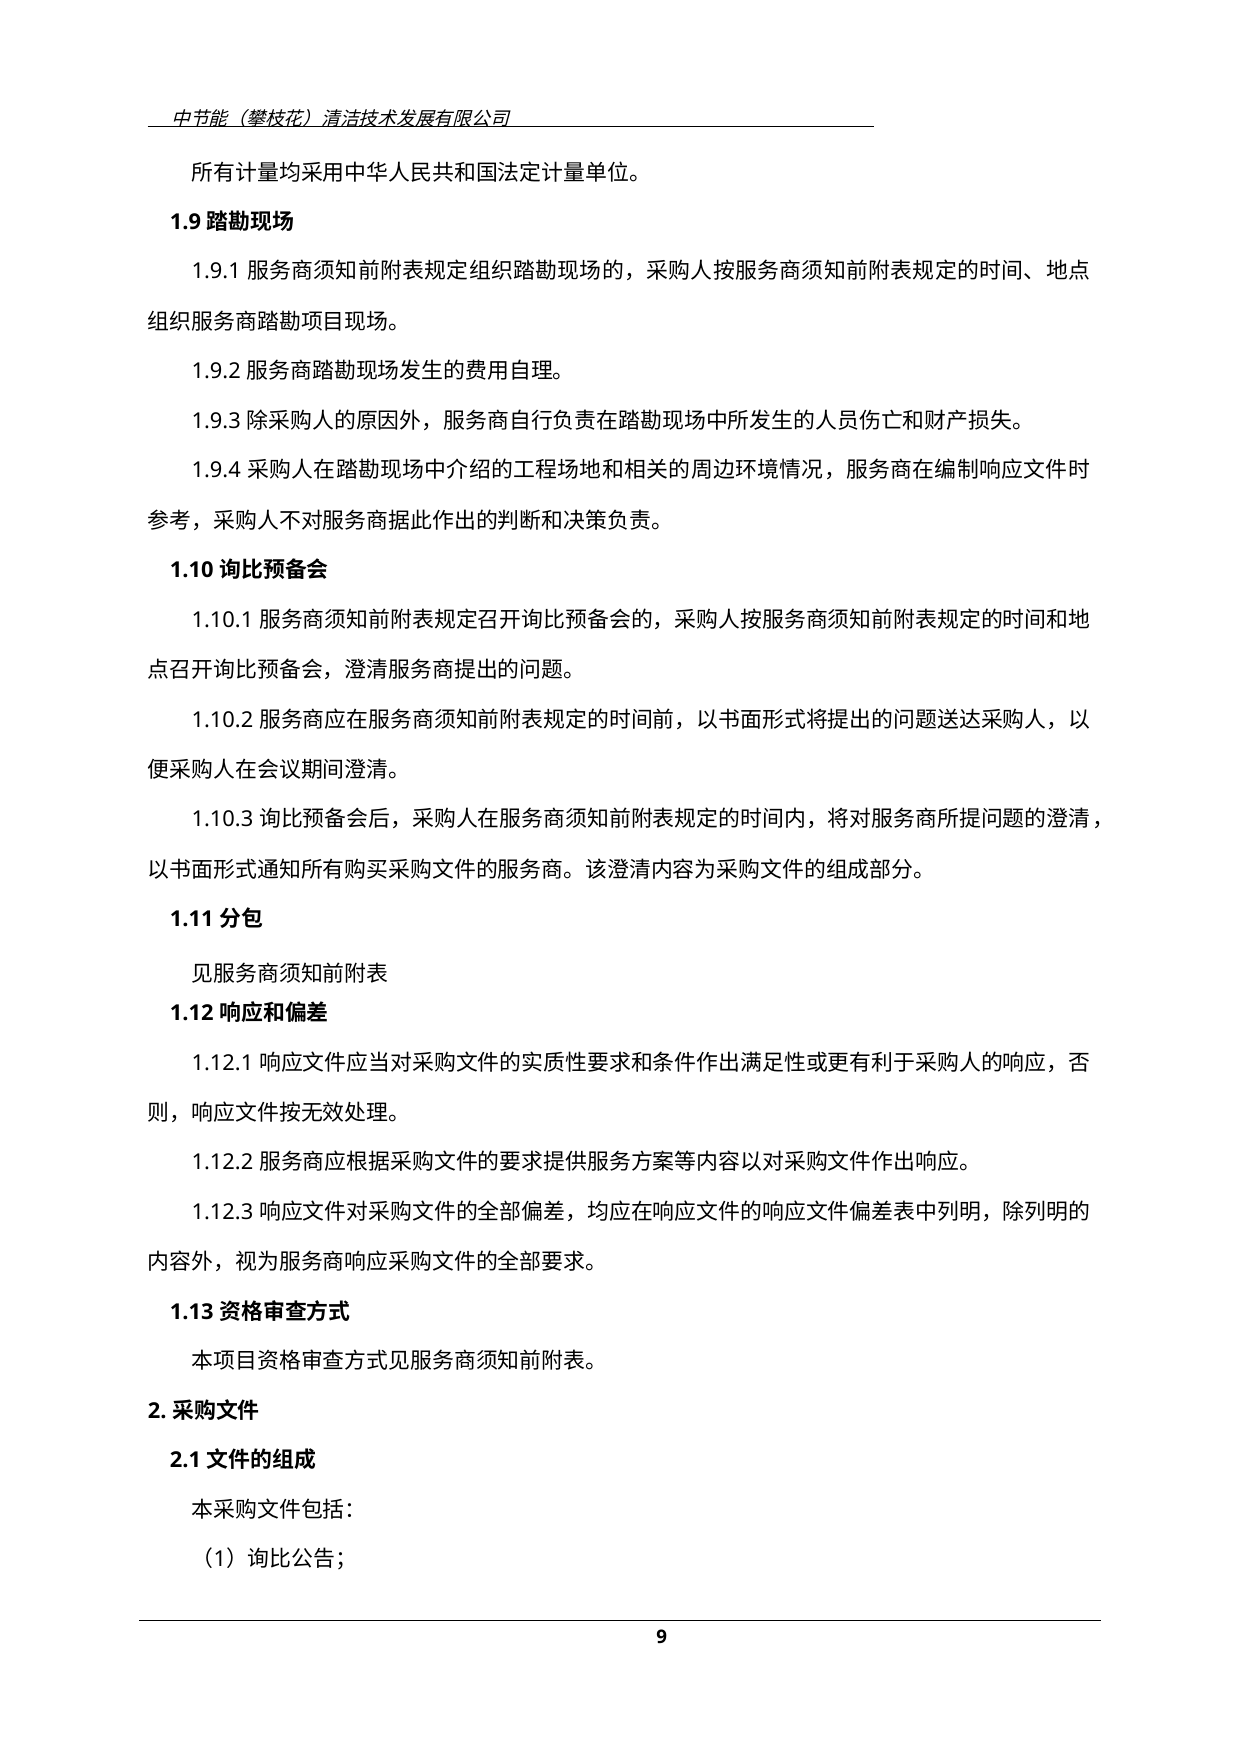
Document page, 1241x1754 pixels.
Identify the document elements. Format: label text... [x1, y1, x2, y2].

text 1.12.1 响应文件应当对采购文件的实质性要求和条件作出满足性或更有利于采购人的响应，否则，响应文件按无效处理。 [148, 1043, 1093, 1128]
text 1.10.3 询比预备会后，采购人在服务商须知前附表规定的时间内，将对服务商所提问题的澄清，以书面形式通知所有购买采购文件的服务商。该澄清内容为采购文件的组成部分。 [148, 801, 1093, 884]
text 2.1 文件的组成 [148, 1441, 1093, 1475]
text 本采购文件包括： [148, 1491, 1093, 1524]
text 1.9.3 除采购人的原因外，服务商自行负责在踏勘现场中所发生的人员伤亡和财产损失。 [148, 402, 1093, 436]
text 所有计量均采用中华人民共和国法定计量单位。 [148, 153, 1093, 187]
subtitle 2. 采购文件 [148, 1392, 1093, 1425]
text 1.12.2 服务商应根据采购文件的要求提供服务方案等内容以对采购文件作出响应。 [148, 1143, 1093, 1177]
text 1.9.1 服务商须知前附表规定组织踏勘现场的，采购人按服务商须知前附表规定的时间、地点组织服务商踏勘项目现场。 [148, 252, 1093, 337]
text 1.13 资格审查方式 [148, 1293, 1093, 1326]
text 1.10 询比预备会 [148, 551, 1093, 585]
text 1.10.2 服务商应在服务商须知前附表规定的时间前，以书面形式将提出的问题送达采购人，以便采购人在会议期间澄清。 [148, 701, 1093, 785]
text 本项目资格审查方式见服务商须知前附表。 [148, 1342, 1093, 1376]
text 1.9 踏勘现场 [148, 203, 1093, 237]
text 1.10.1 服务商须知前附表规定召开询比预备会的，采购人按服务商须知前附表规定的时间和地点召开询比预备会，澄清服务商提出的问题。 [148, 601, 1093, 685]
text 见服务商须知前附表 [148, 956, 1093, 988]
text （1）询比公告； [148, 1540, 1093, 1574]
text 1.12 响应和偏差 [148, 994, 1093, 1028]
text 1.9.2 服务商踏勘现场发生的费用自理。 [148, 352, 1093, 386]
text 1.11 分包 [148, 900, 1093, 934]
text 1.12.3 响应文件对采购文件的全部偏差，均应在响应文件的响应文件偏差表中列明，除列明的内容外，视为服务商响应采购文件的全部要求。 [148, 1193, 1093, 1277]
text 1.9.4 采购人在踏勘现场中介绍的工程场地和相关的周边环境情况，服务商在编制响应文件时参考，采购人不对服务商据此作出的判断和决策负责。 [148, 451, 1093, 535]
